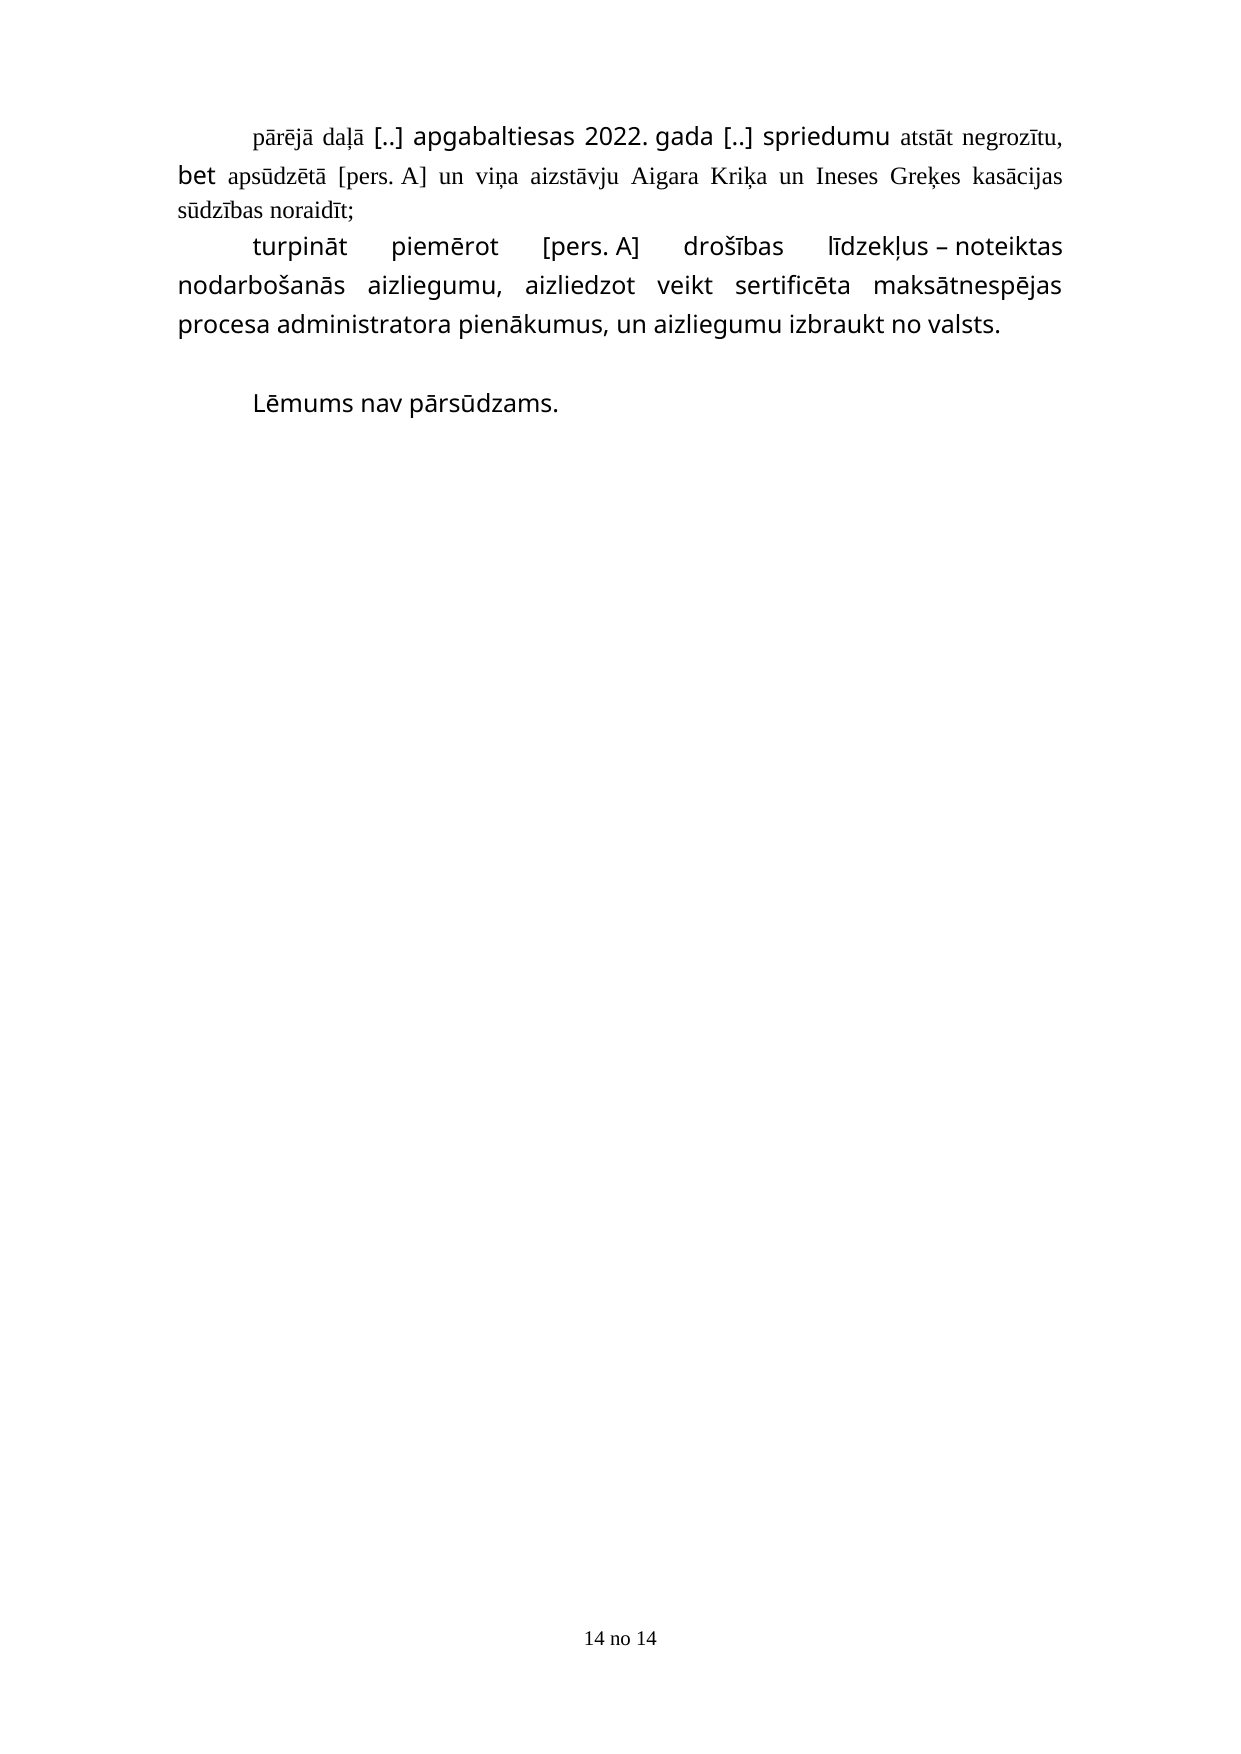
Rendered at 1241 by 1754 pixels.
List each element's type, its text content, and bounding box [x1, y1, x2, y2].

text pārējā daļā [..] apgabaltiesas 2022. gada [..] spriedumu atstāt negrozītu, bet apsūdzētā [pers. A] un viņa aizstāvju Aigara Kriķa un Ineses Greķes kasācijas sūdzības noraidīt; [177, 118, 1063, 224]
text turpināt piemērot [pers. A] drošības līdzekļus – noteiktas nodarbošanās aizliegumu, aizliedzot veikt sertificēta maksātnespējas procesa administratora pienākumus, un aizliegumu izbraukt no valsts. [177, 229, 1063, 341]
text Lēmums nav pārsūdzams. [177, 385, 1063, 419]
